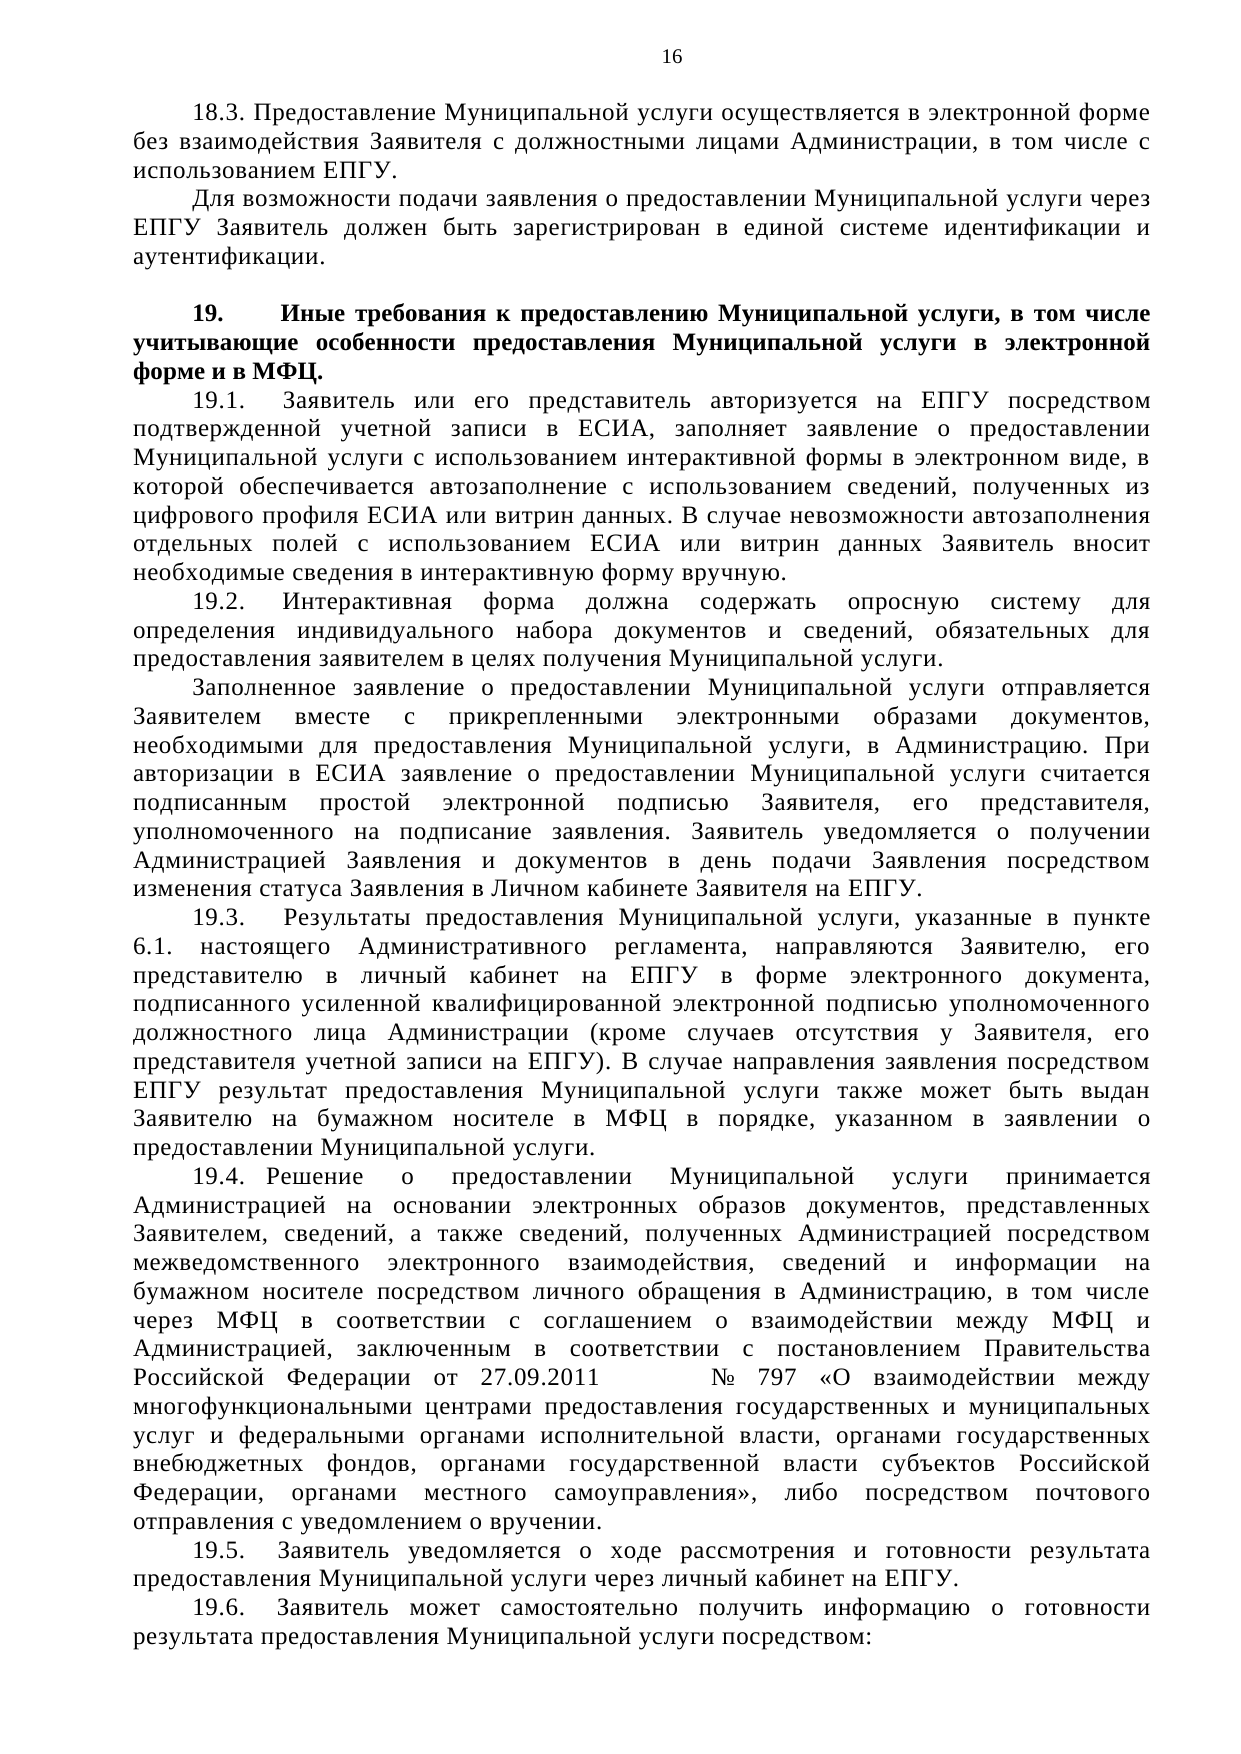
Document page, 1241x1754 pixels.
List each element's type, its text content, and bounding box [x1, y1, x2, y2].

list Решение о предоставлении Муниципальной услуги принимается Администрацией на основании электронных образов документов, представленных Заявителем, сведений, а также сведений, полученных Администрацией посредством межведомственного электронного взаимодействия, сведений и информации на бумажном носителе посредством личного обращения в Администрацию, в том числе через МФЦ в соответствии с соглашением о взаимодействии между МФЦ и Администрацией, заключенным в соответствии с постановлением Правительства Российской Федерации от 27.09.2011 № 797 «О взаимодействии между многофункциональными центрами предоставления государственных и муниципальных услуг и федеральными органами исполнительной власти, органами государственных внебюджетных фондов, органами государственной власти субъектов Российской Федерации, органами местного самоуправления», либо посредством почтового отправления с уведомлением о вручении. [133, 1161, 1152, 1535]
text Для возможности подачи заявления о предоставлении Муниципальной услуги через ЕПГУ Заявитель должен быть зарегистрирован в единой системе идентификации и аутентификации. [133, 183, 1152, 270]
list Заявитель уведомляется о ходе рассмотрения и готовности результата предоставления Муниципальной услуги через личный кабинет на ЕПГУ. [133, 1535, 1152, 1592]
list Заявитель или его представитель авторизуется на ЕПГУ посредством подтвержденной учетной записи в ЕСИА, заполняет заявление о предоставлении Муниципальной услуги с использованием интерактивной формы в электронном виде, в которой обеспечивается автозаполнение с использованием сведений, полученных из цифрового профиля ЕСИА или витрин данных. В случае невозможности автозаполнения отдельных полей с использованием ЕСИА или витрин данных Заявитель вносит необходимые сведения в интерактивную форму вручную. [133, 385, 1152, 586]
text Заполненное заявление о предоставлении Муниципальной услуги отправляется Заявителем вместе с прикрепленными электронными образами документов, необходимыми для предоставления Муниципальной услуги, в Администрацию. При авторизации в ЕСИА заявление о предоставлении Муниципальной услуги считается подписанным простой электронной подписью Заявителя, его представителя, уполномоченного на подписание заявления. Заявитель уведомляется о получении Администрацией Заявления и документов в день подачи Заявления посредством изменения статуса Заявления в Личном кабинете Заявителя на ЕПГУ. [133, 672, 1152, 902]
list Интерактивная форма должна содержать опросную систему для определения индивидуального набора документов и сведений, обязательных для предоставления заявителем в целях получения Муниципальной услуги. [133, 586, 1152, 672]
list Иные требования к предоставлению Муниципальной услуги, в том числе учитывающие особенности предоставления Муниципальной услуги в электронной форме и в МФЦ. [133, 298, 1152, 385]
list Результаты предоставления Муниципальной услуги, указанные в пункте 6.1. настоящего Административного регламента, направляются Заявителю, его представителю в личный кабинет на ЕПГУ в форме электронного документа, подписанного усиленной квалифицированной электронной подписью уполномоченного должностного лица Администрации (кроме случаев отсутствия у Заявителя, его представителя учетной записи на ЕПГУ). В случае направления заявления посредством ЕПГУ результат предоставления Муниципальной услуги также может быть выдан Заявителю на бумажном носителе в МФЦ в порядке, указанном в заявлении о предоставлении Муниципальной услуги. [133, 902, 1152, 1161]
text 18.3. Предоставление Муниципальной услуги осуществляется в электронной форме без взаимодействия Заявителя с должностными лицами Администрации, в том числе с использованием ЕПГУ. [133, 97, 1152, 183]
list Заявитель может самостоятельно получить информацию о готовности результата предоставления Муниципальной услуги посредством: [133, 1592, 1152, 1650]
